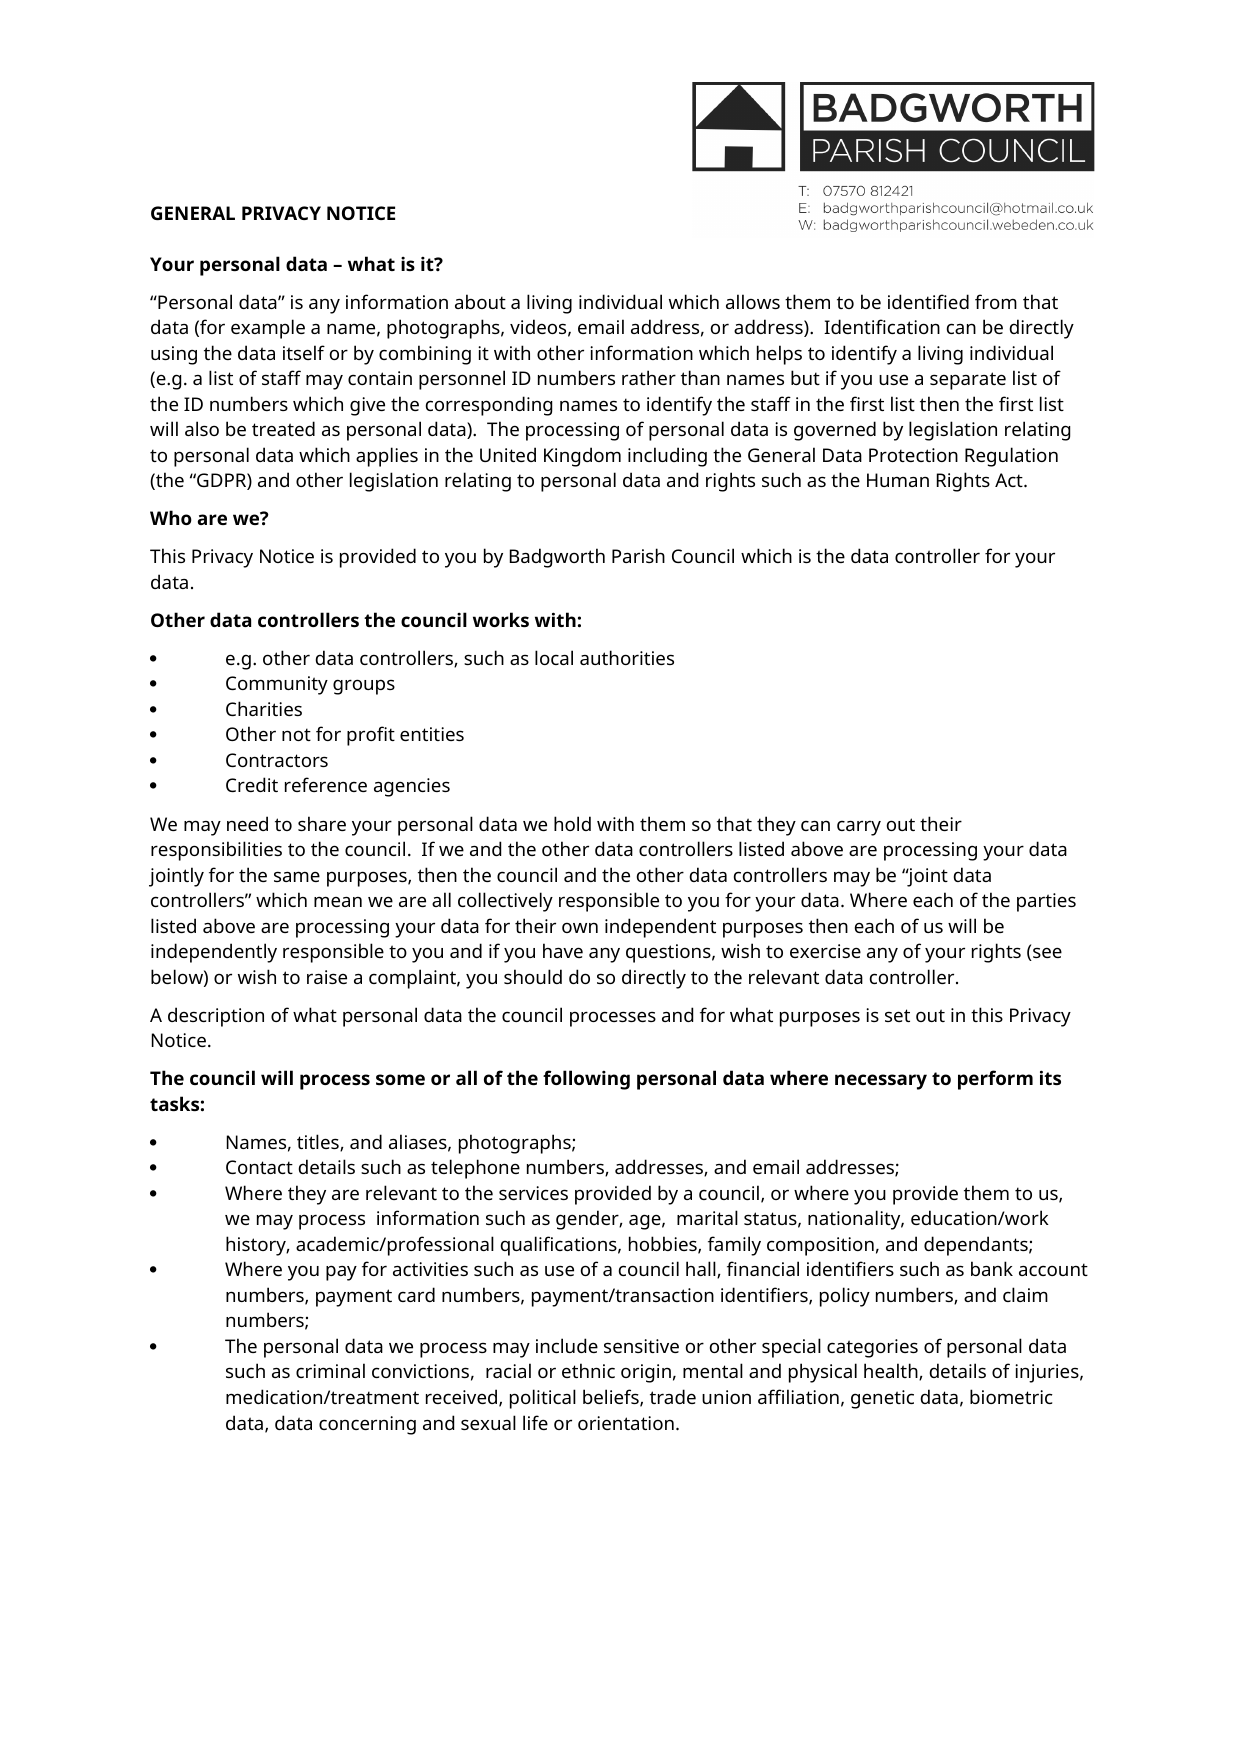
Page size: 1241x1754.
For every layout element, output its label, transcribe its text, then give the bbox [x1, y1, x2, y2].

list Where you pay for activities such as use of a council hall, financial identifiers such as bank account numbers, payment card numbers, payment/transaction identifiers, policy numbers, and claim numbers; [150, 1257, 1090, 1333]
list Names, titles, and aliases, photographs; [150, 1129, 1090, 1154]
text We may need to share your personal data we hold with them so that they can carry out their responsibilities to the council. If we and the other data controllers listed above are processing your data jointly for the same purposes, then the council and the other data controllers may be “joint data controllers” which mean we are all collectively responsible to you for your data. Where each of the parties listed above are processing your data for their own independent purposes then each of us will be independently responsible to you and if you have any questions, wish to exercise any of your rights (see below) or wish to raise a complaint, you should do so directly to the relevant data controller. [150, 811, 1090, 989]
list Contact details such as telephone numbers, addresses, and email addresses; [150, 1154, 1090, 1180]
picture [692, 82, 1095, 238]
text This Privacy Notice is provided to you by Badgworth Parish Council which is the data controller for your data. [150, 544, 1090, 595]
text A description of what personal data the council processes and for what purposes is set out in this Privacy Notice. [150, 1002, 1090, 1053]
text The council will process some or all of the following personal data where necessary to perform its tasks: [150, 1066, 1090, 1117]
list The personal data we process may include sensitive or other special categories of personal data such as criminal convictions, racial or ethnic origin, mental and physical health, details of injuries, medication/treatment received, political beliefs, trade union affiliation, genetic data, biometric data, data concerning and sexual life or orientation. [150, 1333, 1090, 1435]
text GENERAL PRIVACY NOTICE [150, 200, 692, 226]
text Who are we? [150, 506, 1090, 531]
text Your personal data – what is it? [150, 251, 1090, 276]
list Charities [150, 696, 1090, 722]
list e.g. other data controllers, such as local authorities [150, 645, 1090, 671]
text “Personal data” is any information about a living individual which allows them to be identified from that data (for example a name, photographs, videos, email address, or address). Identification can be directly using the data itself or by combining it with other information which helps to identify a living individual (e.g. a list of staff may contain personnel ID numbers rather than names but if you use a separate list of the ID numbers which give the corresponding names to identify the staff in the first list then the first list will also be treated as personal data). The processing of personal data is governed by legislation relating to personal data which applies in the United Kingdom including the General Data Protection Regulation (the “GDPR) and other legislation relating to personal data and rights such as the Human Rights Act. [150, 289, 1090, 493]
list Other not for profit entities [150, 722, 1090, 747]
text Other data controllers the council works with: [150, 607, 1090, 633]
list Where they are relevant to the services provided by a council, or where you provide them to us, we may process information such as gender, age, marital status, nationality, education/work history, academic/professional qualifications, hobbies, family composition, and dependants; [150, 1180, 1090, 1257]
list Community groups [150, 671, 1090, 696]
list Credit reference agencies [150, 773, 1090, 798]
list Contractors [150, 747, 1090, 773]
